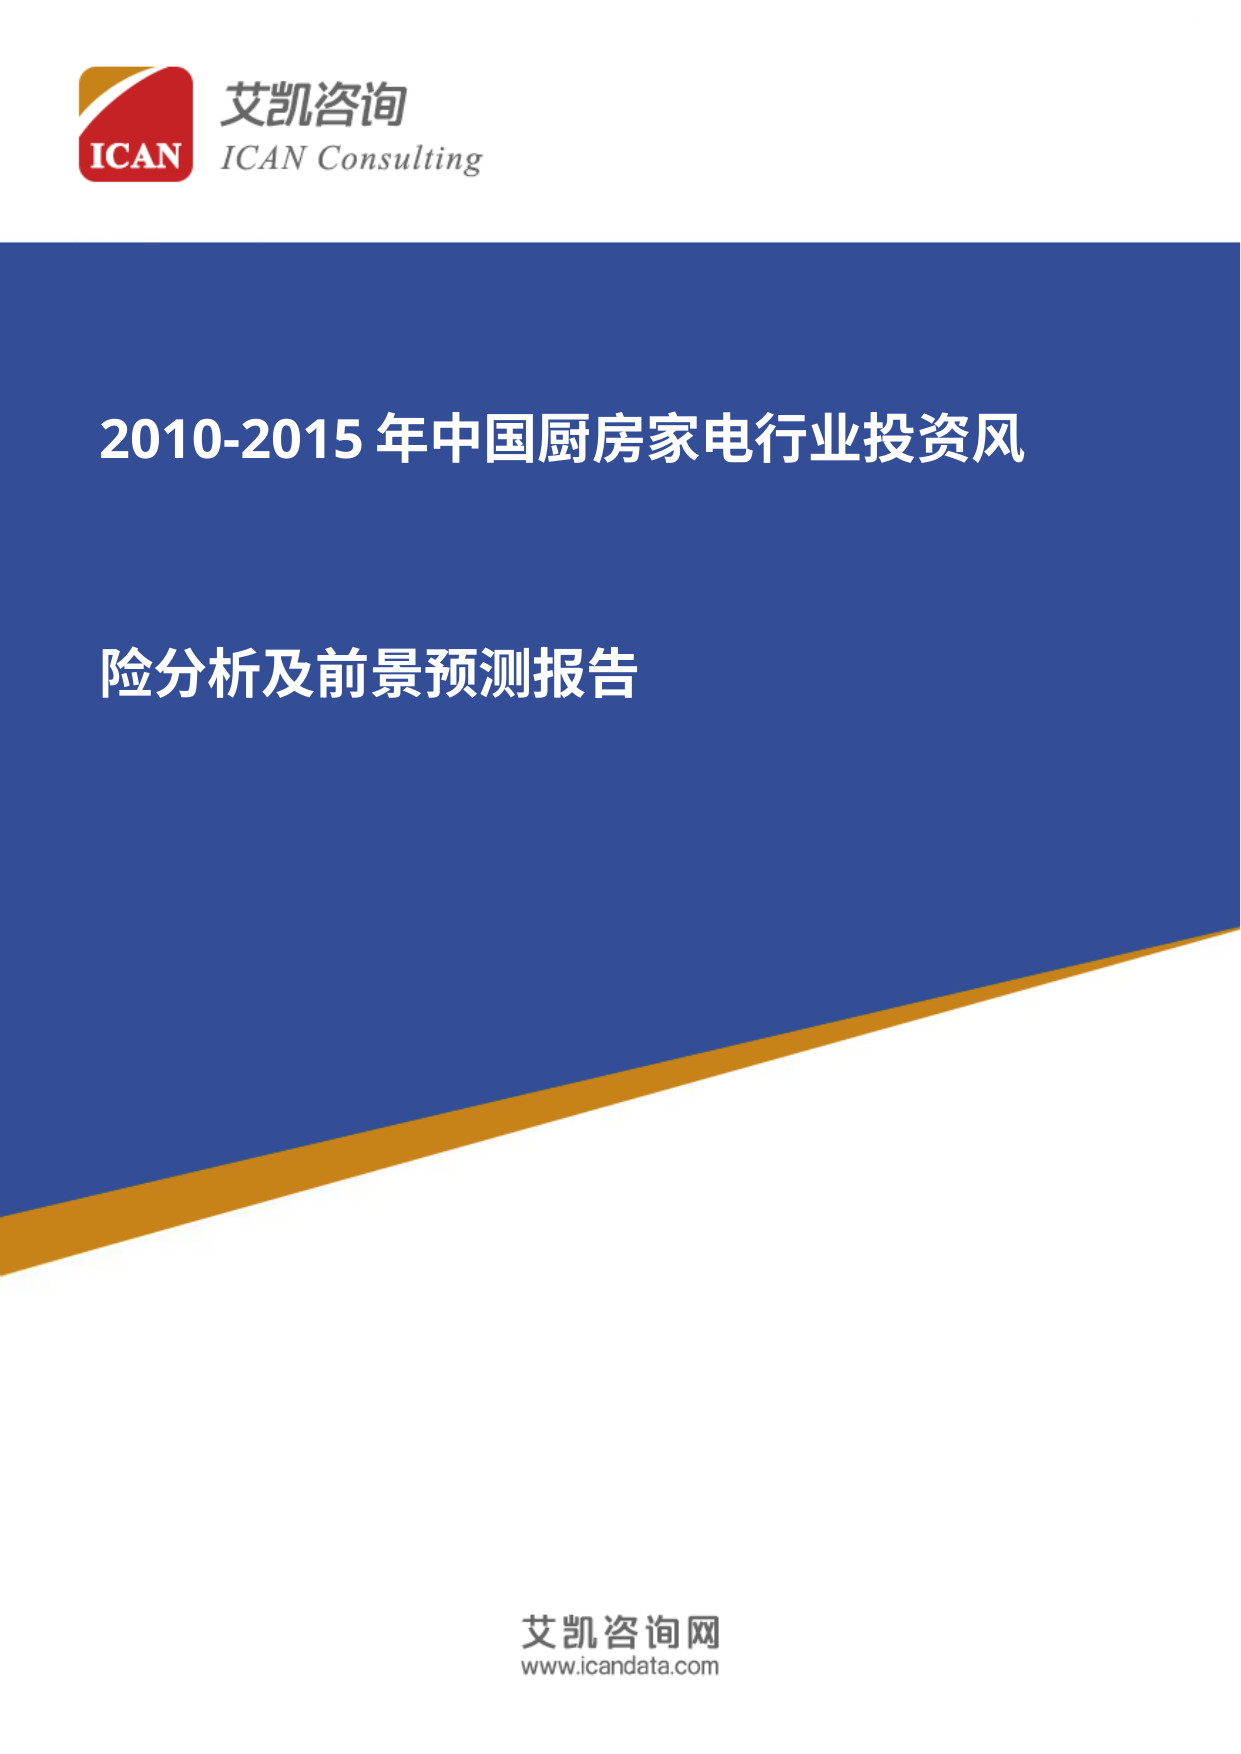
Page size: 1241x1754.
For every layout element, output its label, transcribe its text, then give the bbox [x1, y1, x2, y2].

subtitle 2010-2015年中国厨房家电行业投资风险分析及前景预测报告 [99, 386, 1053, 718]
picture [0, 5, 1241, 1754]
